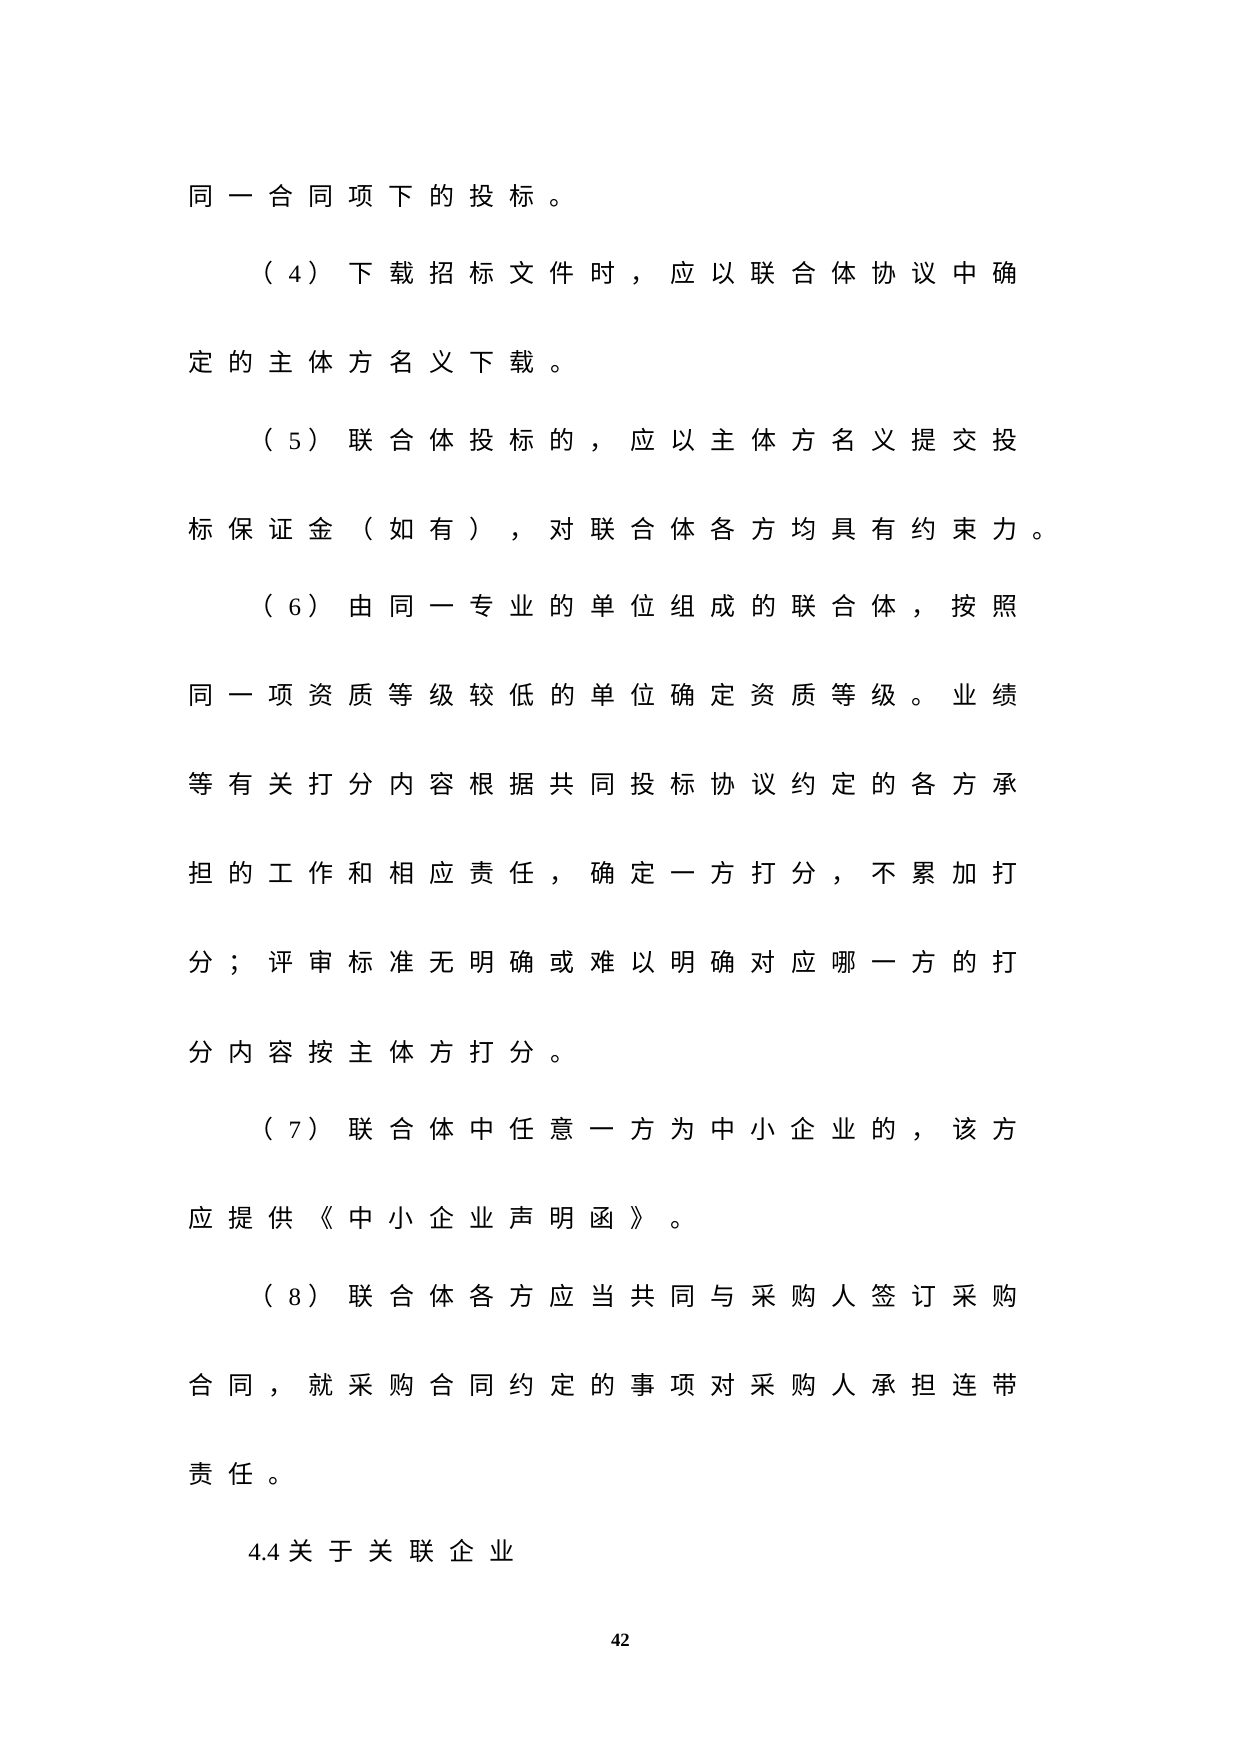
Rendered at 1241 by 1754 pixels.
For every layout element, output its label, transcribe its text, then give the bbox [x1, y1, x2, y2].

text （5）联合体投标的，应以主体方名义提交投标保证金（如有），对联合体各方均具有约束力。 [188, 408, 1052, 557]
text （6）由同一专业的单位组成的联合体，按照同一项资质等级较低的单位确定资质等级。业绩等有关打分内容根据共同投标协议约定的各方承担的工作和相应责任，确定一方打分，不累加打分；评审标准无明确或难以明确对应哪一方的打分内容按主体方打分。 [188, 575, 1052, 1080]
text （4）下载招标文件时，应以联合体协议中确定的主体方名义下载。 [188, 242, 1052, 390]
text （7）联合体中任意一方为中小企业的，该方应提供《中小企业声明函》。 [188, 1098, 1052, 1246]
text 4.4 关于关联企业 [188, 1520, 1052, 1579]
text （8）联合体各方应当共同与采购人签订采购合同，就采购合同约定的事项对采购人承担连带责任。 [188, 1264, 1052, 1502]
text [188, 164, 1052, 224]
